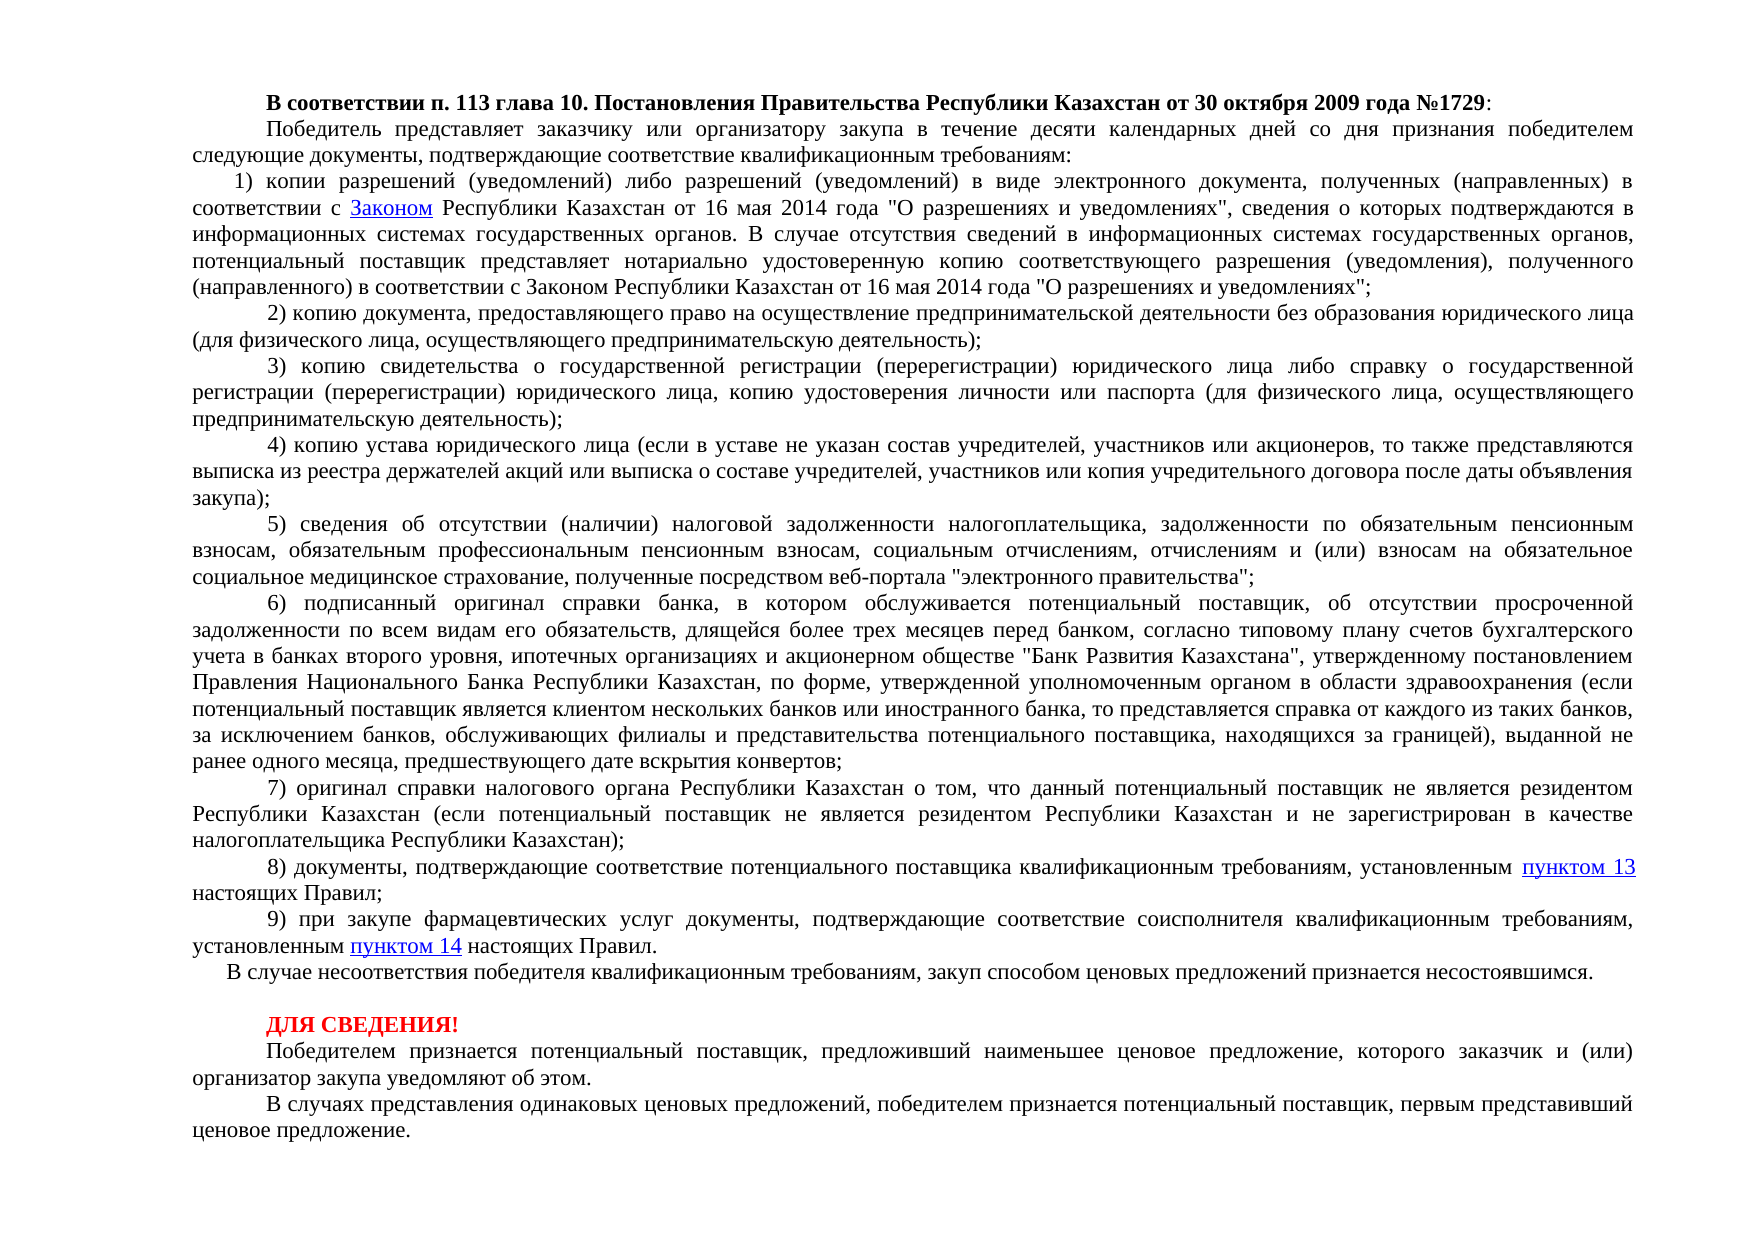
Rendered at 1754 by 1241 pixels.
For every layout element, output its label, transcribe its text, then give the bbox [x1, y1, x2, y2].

text Победителем признается потенциальный поставщик, предложивший наименьшее ценовое предложение, которого заказчик и (или) организатор закупа уведомляют об этом. [192, 1037, 1636, 1090]
text 4) копию устава юридического лица (если в уставе не указан состав учредителей, участников или акционеров, то также представляются выписка из реестра держателей акций или выписка о составе учредителей, участников или копия учредительного договора после даты объявления закупа); [192, 431, 1636, 510]
text 5) сведения об отсутствии (наличии) налоговой задолженности налогоплательщика, задолженности по обязательным пенсионным взносам, обязательным профессиональным пенсионным взносам, социальным отчислениям, отчислениям и (или) взносам на обязательное социальное медицинское страхование, полученные посредством веб-портала "электронного правительства"; [192, 510, 1636, 589]
text В соответствии п. 113 глава 10. Постановления Правительства Республики Казахстан от 30 октября 2009 года №1729: [192, 88, 1636, 115]
text 1) копии разрешений (уведомлений) либо разрешений (уведомлений) в виде электронного документа, полученных (направленных) в соответствии с Законом Республики Казахстан от 16 мая 2014 года "О разрешениях и уведомлениях", сведения о которых подтверждаются в информационных системах государственных органов. В случае отсутствия сведений в информационных системах государственных органов, потенциальный поставщик представляет нотариально удостоверенную копию соответствующего разрешения (уведомления), полученного (направленного) в соответствии с Законом Республики Казахстан от 16 мая 2014 года "О разрешениях и уведомлениях"; [192, 168, 1636, 299]
text 8) документы, подтверждающие соответствие потенциального поставщика квалификационным требованиям, установленным пунктом 13 настоящих Правил; [192, 853, 1636, 906]
text 7) оригинал справки налогового органа Республики Казахстан о том, что данный потенциальный поставщик не является резидентом Республики Казахстан (если потенциальный поставщик не является резидентом Республики Казахстан и не зарегистрирован в качестве налогоплательщика Республики Казахстан); [192, 774, 1636, 853]
text ДЛЯ СВЕДЕНИЯ! [192, 1011, 1636, 1037]
text 6) подписанный оригинал справки банка, в котором обслуживается потенциальный поставщик, об отсутствии просроченной задолженности по всем видам его обязательств, длящейся более трех месяцев перед банком, согласно типовому плану счетов бухгалтерского учета в банках второго уровня, ипотечных организациях и акционерном обществе "Банк Развития Казахстана", утвержденному постановлением Правления Национального Банка Республики Казахстан, по форме, утвержденной уполномоченным органом в области здравоохранения (если потенциальный поставщик является клиентом нескольких банков или иностранного банка, то представляется справка от каждого из таких банков, за исключением банков, обслуживающих филиалы и представительства потенциального поставщика, находящихся за границей), выданной не ранее одного месяца, предшествующего дате вскрытия конвертов; [192, 589, 1636, 774]
text 2) копию документа, предоставляющего право на осуществление предпринимательской деятельности без образования юридического лица (для физического лица, осуществляющего предпринимательскую деятельность); [192, 299, 1636, 352]
text В случаях представления одинаковых ценовых предложений, победителем признается потенциальный поставщик, первым представивший ценовое предложение. [192, 1090, 1636, 1143]
text В случае несоответствия победителя квалификационным требованиям, закуп способом ценовых предложений признается несостоявшимся. [192, 958, 1636, 984]
text 9) при закупе фармацевтических услуг документы, подтверждающие соответствие соисполнителя квалификационным требованиям, установленным пунктом 14 настоящих Правил. [192, 906, 1636, 958]
text Победитель представляет заказчику или организатору закупа в течение десяти календарных дней со дня признания победителем следующие документы, подтверждающие соответствие квалификационным требованиям: [192, 115, 1636, 168]
text 3) копию свидетельства о государственной регистрации (перерегистрации) юридического лица либо справку о государственной регистрации (перерегистрации) юридического лица, копию удостоверения личности или паспорта (для физического лица, осуществляющего предпринимательскую деятельность); [192, 352, 1636, 431]
